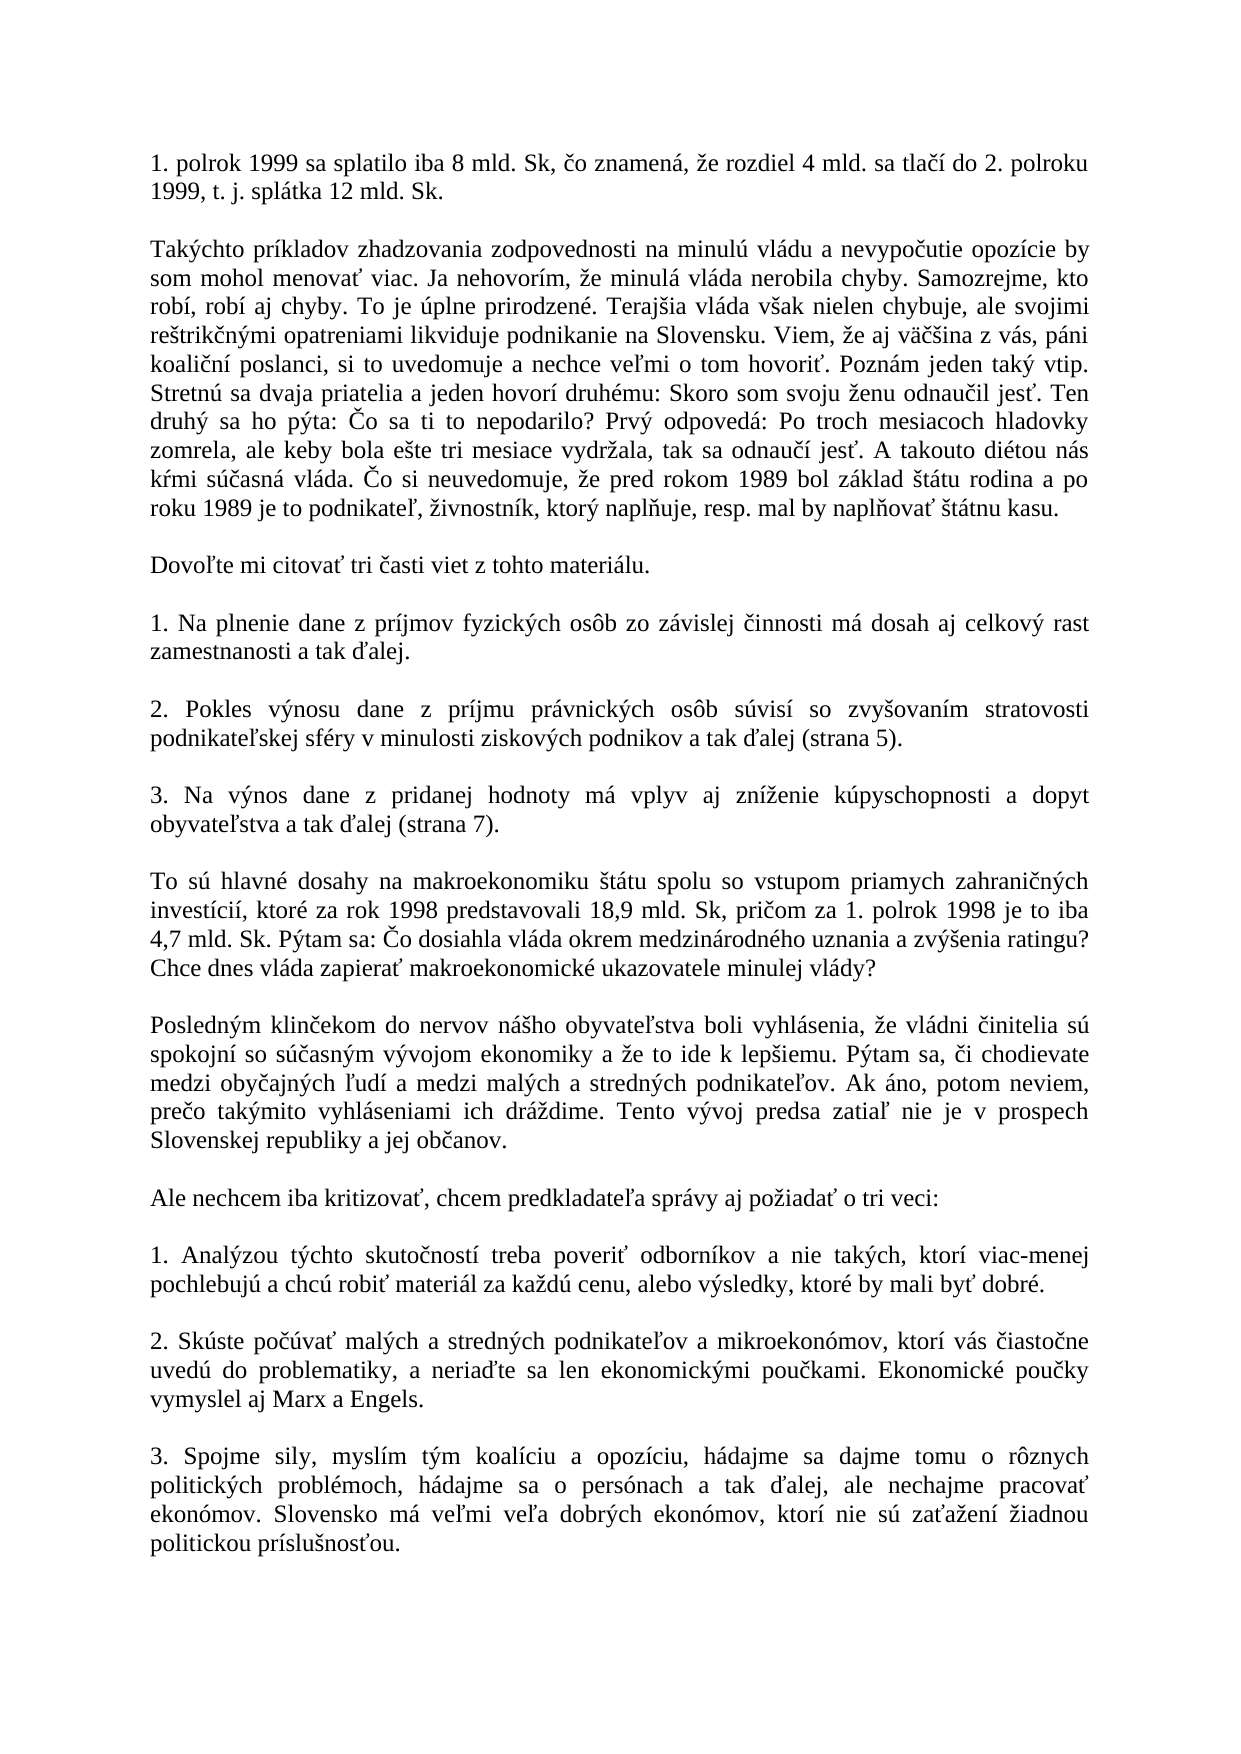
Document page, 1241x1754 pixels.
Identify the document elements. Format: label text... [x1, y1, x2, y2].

text 3. Na výnos dane z pridanej hodnoty má vplyv aj zníženie kúpyschopnosti a dopyt obyvateľstva a tak ďalej (strana 7). [150, 780, 1090, 838]
text 3. Spojme sily, myslím tým koalíciu a opozíciu, hádajme sa dajme tomu o rôznych politických problémoch, hádajme sa o persónach a tak ďalej, ale nechajme pracovať ekonómov. Slovensko má veľmi veľa dobrých ekonómov, ktorí nie sú zaťažení žiadnou politickou príslušnosťou. [150, 1441, 1090, 1556]
text Posledným klinčekom do nervov nášho obyvateľstva boli vyhlásenia, že vládni činitelia sú spokojní so súčasným vývojom ekonomiky a že to ide k lepšiemu. Pýtam sa, či chodievate medzi obyčajných ľudí a medzi malých a stredných podnikateľov. Ak áno, potom neviem, prečo takýmito vyhláseniami ich dráždime. Tento vývoj predsa zatiaľ nie je v prospech Slovenskej republiky a jej občanov. [150, 1010, 1090, 1154]
text 2. Pokles výnosu dane z príjmu právnických osôb súvisí so zvyšovaním stratovosti podnikateľskej sféry v minulosti ziskových podnikov a tak ďalej (strana 5). [150, 694, 1090, 751]
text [150, 148, 1090, 205]
text 1. Na plnenie dane z príjmov fyzických osôb zo závislej činnosti má dosah aj celkový rast zamestnanosti a tak ďalej. [150, 608, 1090, 665]
text 1. Analýzou týchto skutočností treba poveriť odborníkov a nie takých, ktorí viac-menej pochlebujú a chcú robiť materiál za každú cenu, alebo výsledky, ktoré by mali byť dobré. [150, 1240, 1090, 1298]
text Takýchto príkladov zhadzovania zodpovednosti na minulú vládu a nevypočutie opozície by som mohol menovať viac. Ja nehovorím, že minulá vláda nerobila chyby. Samozrejme, kto robí, robí aj chyby. To je úplne prirodzené. Terajšia vláda však nielen chybuje, ale svojimi reštrikčnými opatreniami likviduje podnikanie na Slovensku. Viem, že aj väčšina z vás, páni koaliční poslanci, si to uvedomuje a nechce veľmi o tom hovoriť. Poznám jeden taký vtip. Stretnú sa dvaja priatelia a jeden hovorí druhému: Skoro som svoju ženu odnaučil jesť. Ten druhý sa ho pýta: Čo sa ti to nepodarilo? Prvý odpovedá: Po troch mesiacoch hladovky zomrela, ale keby bola ešte tri mesiace vydržala, tak sa odnaučí jesť. A takouto diétou nás kŕmi súčasná vláda. Čo si neuvedomuje, že pred rokom 1989 bol základ štátu rodina a po roku 1989 je to podnikateľ, živnostník, ktorý naplňuje, resp. mal by naplňovať štátnu kasu. [150, 234, 1090, 521]
text Ale nechcem iba kritizovať, chcem predkladateľa správy aj požiadať o tri veci: [150, 1183, 1090, 1211]
text To sú hlavné dosahy na makroekonomiku štátu spolu so vstupom priamych zahraničných investícií, ktoré za rok 1998 predstavovali 18,9 mld. Sk, pričom za 1. polrok 1998 je to iba 4,7 mld. Sk. Pýtam sa: Čo dosiahla vláda okrem medzinárodného uznania a zvýšenia ratingu? Chce dnes vláda zapierať makroekonomické ukazovatele minulej vlády? [150, 866, 1090, 981]
text 2. Skúste počúvať malých a stredných podnikateľov a mikroekonómov, ktorí vás čiastočne uvedú do problematiky, a neriaďte sa len ekonomickými poučkami. Ekonomické poučky vymyslel aj Marx a Engels. [150, 1326, 1090, 1413]
text Dovoľte mi citovať tri časti viet z tohto materiálu. [150, 550, 1090, 579]
